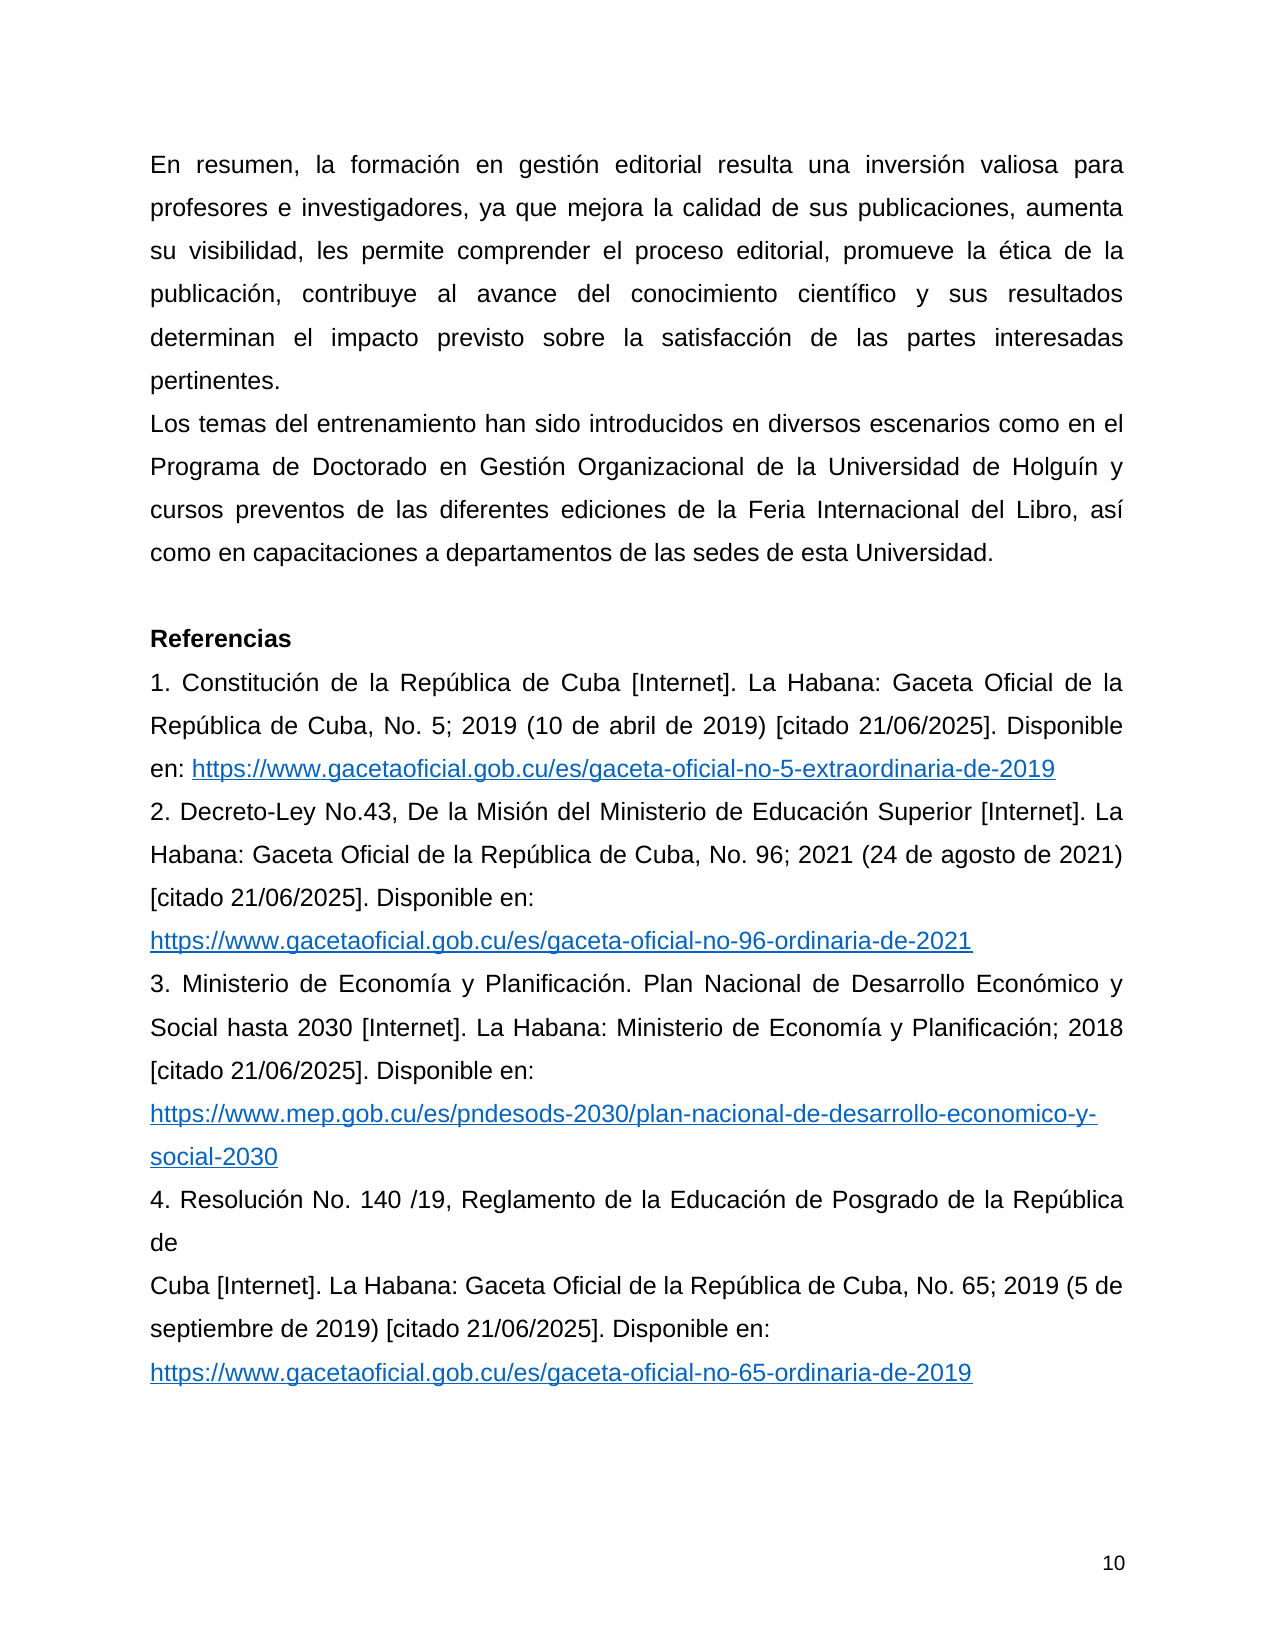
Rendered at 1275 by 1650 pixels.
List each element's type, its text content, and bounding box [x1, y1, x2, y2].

text Referencias [150, 624, 1125, 653]
text https://www.gacetaoficial.gob.cu/es/gaceta-oficial-no-65-ordinaria-de-2019 [150, 1357, 1125, 1386]
text https://www.mep.gob.cu/es/pndesods-2030/plan-nacional-de-desarrollo-economico-y-social-2030 [150, 1099, 1125, 1171]
text 1. Constitución de la República de Cuba [Internet]. La Habana: Gaceta Oficial de la República de Cuba, No. 5; 2019 (10 de abril de 2019) [citado 21/06/2025]. Disponible en: https://www.gacetaoficial.gob.cu/es/gaceta-oficial-no-5-extraordinaria-de-2019 [150, 667, 1125, 782]
text Cuba [Internet]. La Habana: Gaceta Oficial de la República de Cuba, No. 65; 2019 (5 de septiembre de 2019) [citado 21/06/2025]. Disponible en: [150, 1271, 1125, 1343]
text 2. Decreto-Ley No.43, De la Misión del Ministerio de Educación Superior [Internet]. La Habana: Gaceta Oficial de la República de Cuba, No. 96; 2021 (24 de agosto de 2021) [citado 21/06/2025]. Disponible en: [150, 797, 1125, 912]
text 3. Ministerio de Economía y Planificación. Plan Nacional de Desarrollo Económico y Social hasta 2030 [Internet]. La Habana: Ministerio de Economía y Planificación; 2018 [citado 21/06/2025]. Disponible en: [150, 969, 1125, 1084]
text Los temas del entrenamiento han sido introducidos en diversos escenarios como en el Programa de Doctorado en Gestión Organizacional de la Universidad de Holguín y cursos preventos de las diferentes ediciones de la Feria Internacional del Libro, así como en capacitaciones a departamentos de las sedes de esta Universidad. [150, 409, 1125, 567]
text En resumen, la formación en gestión editorial resulta una inversión valiosa para profesores e investigadores, ya que mejora la calidad de sus publicaciones, aumenta su visibilidad, les permite comprender el proceso editorial, promueve la ética de la publicación, contribuye al avance del conocimiento científico y sus resultados determinan el impacto previsto sobre la satisfacción de las partes interesadas pertinentes. [150, 150, 1125, 394]
text 4. Resolución No. 140 /19, Reglamento de la Educación de Posgrado de la República de [150, 1185, 1125, 1257]
text https://www.gacetaoficial.gob.cu/es/gaceta-oficial-no-96-ordinaria-de-2021 [150, 926, 1125, 955]
